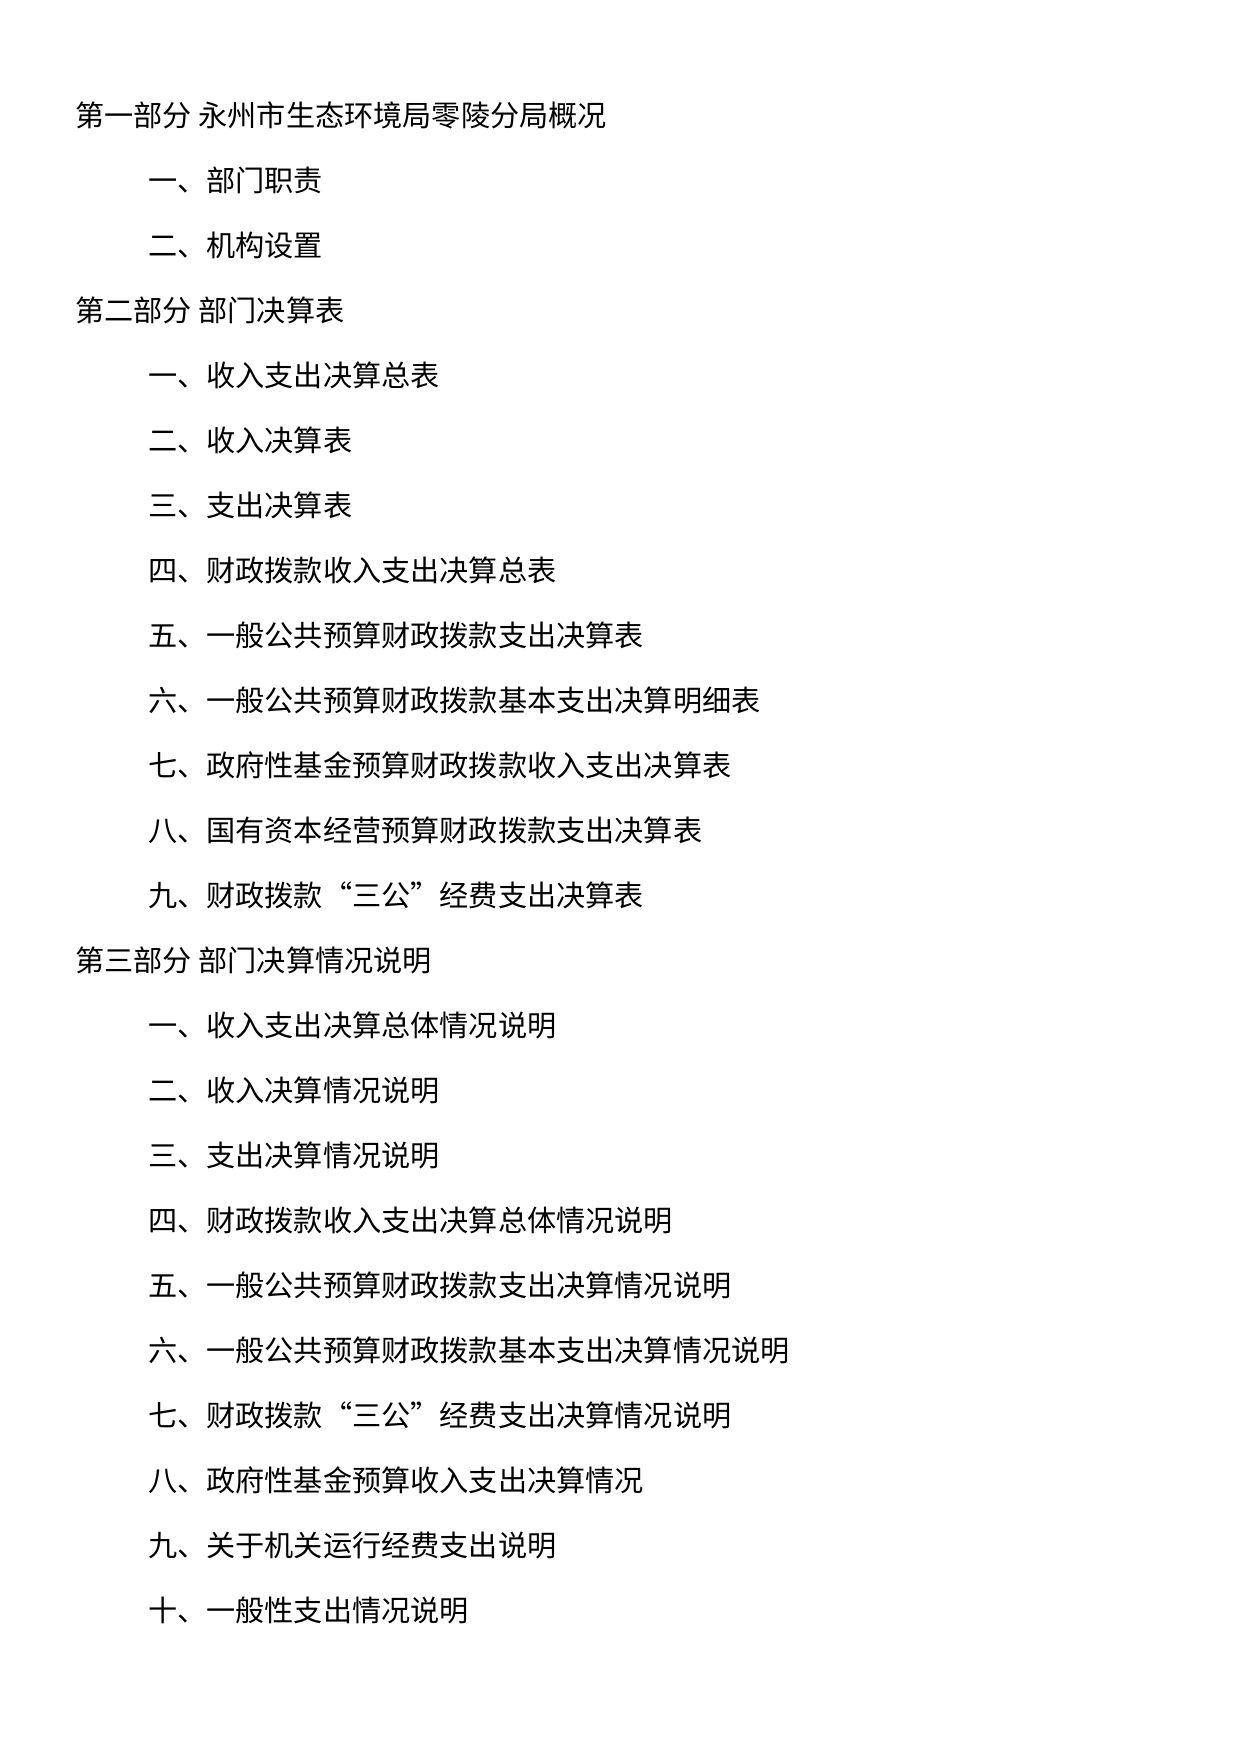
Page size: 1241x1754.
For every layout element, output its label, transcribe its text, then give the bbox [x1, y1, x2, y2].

text 第二部分 部门决算表 [75, 276, 1165, 341]
text 六、一般公共预算财政拨款基本支出决算情况说明 [75, 1316, 1165, 1381]
text 一、收入支出决算总体情况说明 [75, 991, 1165, 1056]
text 二、收入决算情况说明 [75, 1056, 1165, 1121]
text 十、一般性支出情况说明 [75, 1576, 1165, 1641]
text 六、一般公共预算财政拨款基本支出决算明细表 [75, 666, 1165, 731]
text 七、政府性基金预算财政拨款收入支出决算表 [75, 731, 1165, 796]
text 二、收入决算表 [75, 406, 1165, 471]
text 一、收入支出决算总表 [75, 341, 1165, 406]
text 三、支出决算表 [75, 471, 1165, 536]
text 第一部分 永州市生态环境局零陵分局概况 [75, 81, 1165, 146]
text 七、财政拨款“三公”经费支出决算情况说明 [75, 1381, 1165, 1446]
text 三、支出决算情况说明 [75, 1121, 1165, 1186]
text 第三部分 部门决算情况说明 [75, 926, 1165, 991]
text 二、机构设置 [75, 211, 1165, 276]
text 九、关于机关运行经费支出说明 [75, 1511, 1165, 1576]
text 四、财政拨款收入支出决算总体情况说明 [75, 1186, 1165, 1251]
text 九、财政拨款“三公”经费支出决算表 [75, 861, 1165, 926]
text 五、一般公共预算财政拨款支出决算情况说明 [75, 1251, 1165, 1316]
text 五、一般公共预算财政拨款支出决算表 [75, 601, 1165, 666]
text 八、国有资本经营预算财政拨款支出决算表 [75, 796, 1165, 861]
text 八、政府性基金预算收入支出决算情况 [75, 1446, 1165, 1511]
text 四、财政拨款收入支出决算总表 [75, 536, 1165, 601]
text 一、部门职责 [75, 146, 1165, 211]
